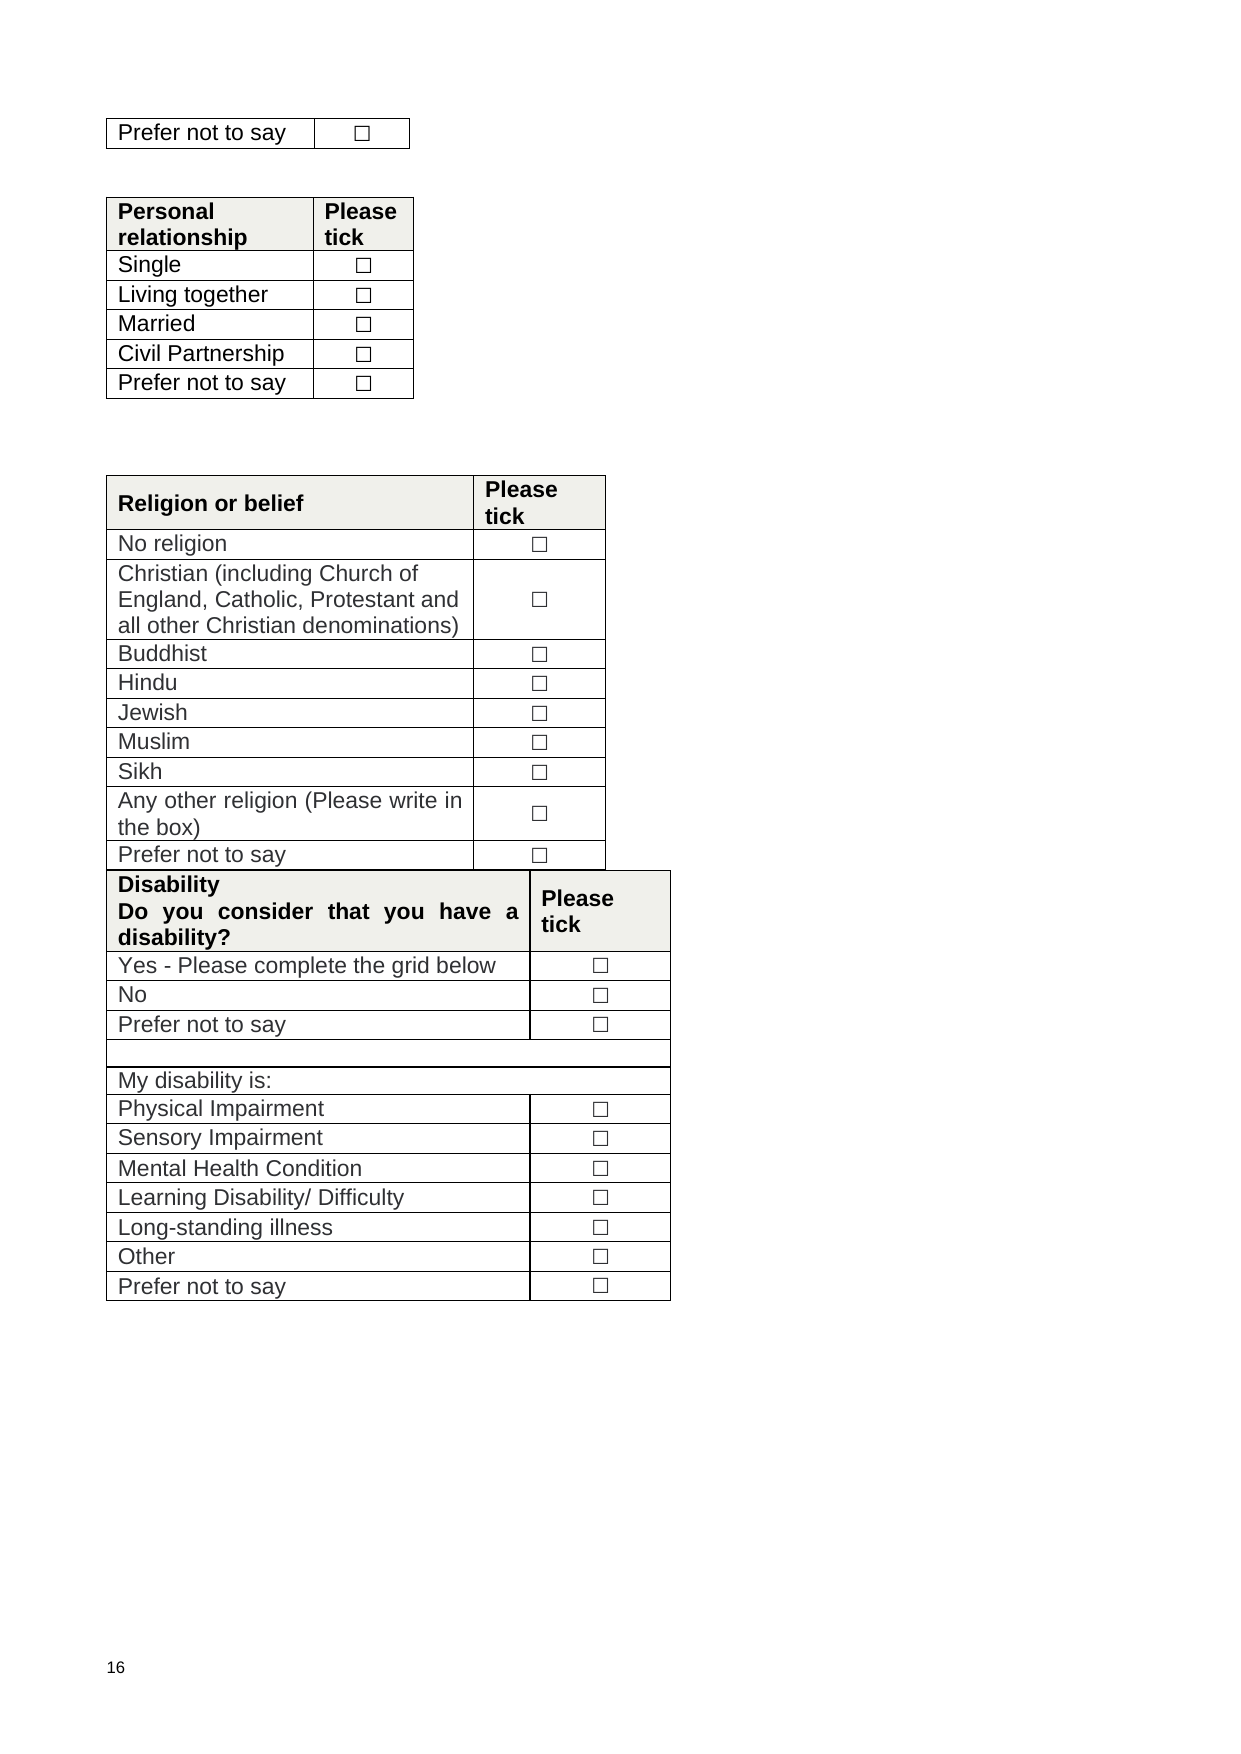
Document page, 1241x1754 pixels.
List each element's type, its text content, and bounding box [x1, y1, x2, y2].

table_cell Living together [107, 281, 313, 309]
table_header Religion or belief [107, 476, 473, 529]
table_cell Buddhist [107, 640, 473, 668]
table_cell Married [107, 310, 313, 339]
table_header Please tick [474, 476, 605, 529]
table_cell Physical Impairment [107, 1095, 529, 1123]
table_cell Sikh [107, 758, 473, 786]
table_header Please tick [531, 871, 670, 951]
table_cell Prefer not to say [107, 1011, 529, 1039]
table_cell No religion [107, 530, 473, 559]
table_header Please tick [314, 198, 413, 250]
table_cell Mental Health Condition [107, 1154, 529, 1182]
table_cell Hindu [107, 669, 473, 698]
table_header Disability Do you consider that you have a disability? [107, 871, 529, 951]
table_cell Learning Disability/ Difficulty [107, 1183, 529, 1212]
table_cell Other [107, 1242, 529, 1271]
table_cell Long-standing illness [107, 1213, 529, 1241]
table_cell Prefer not to say [107, 841, 473, 869]
table_cell [107, 1040, 670, 1066]
table_cell Any other religion (Please write in the box) [107, 787, 473, 840]
table_cell Prefer not to say [107, 369, 313, 398]
table_cell Civil Partnership [107, 340, 313, 368]
table_cell Sensory Impairment [107, 1124, 529, 1153]
table_cell My disability is: [107, 1068, 670, 1094]
table_cell Prefer not to say [107, 1272, 529, 1300]
table_cell Jewish [107, 699, 473, 727]
table_cell Christian (including Church of England, Catholic, Protestant and all other Christian denominations) [107, 560, 473, 639]
table_cell Muslim [107, 728, 473, 757]
table_header Personal relationship [107, 198, 313, 250]
table_cell Yes - Please complete the grid below [107, 952, 529, 980]
table_cell Prefer not to say [107, 119, 314, 148]
table_cell No [107, 981, 529, 1009]
table_cell Single [107, 251, 313, 280]
